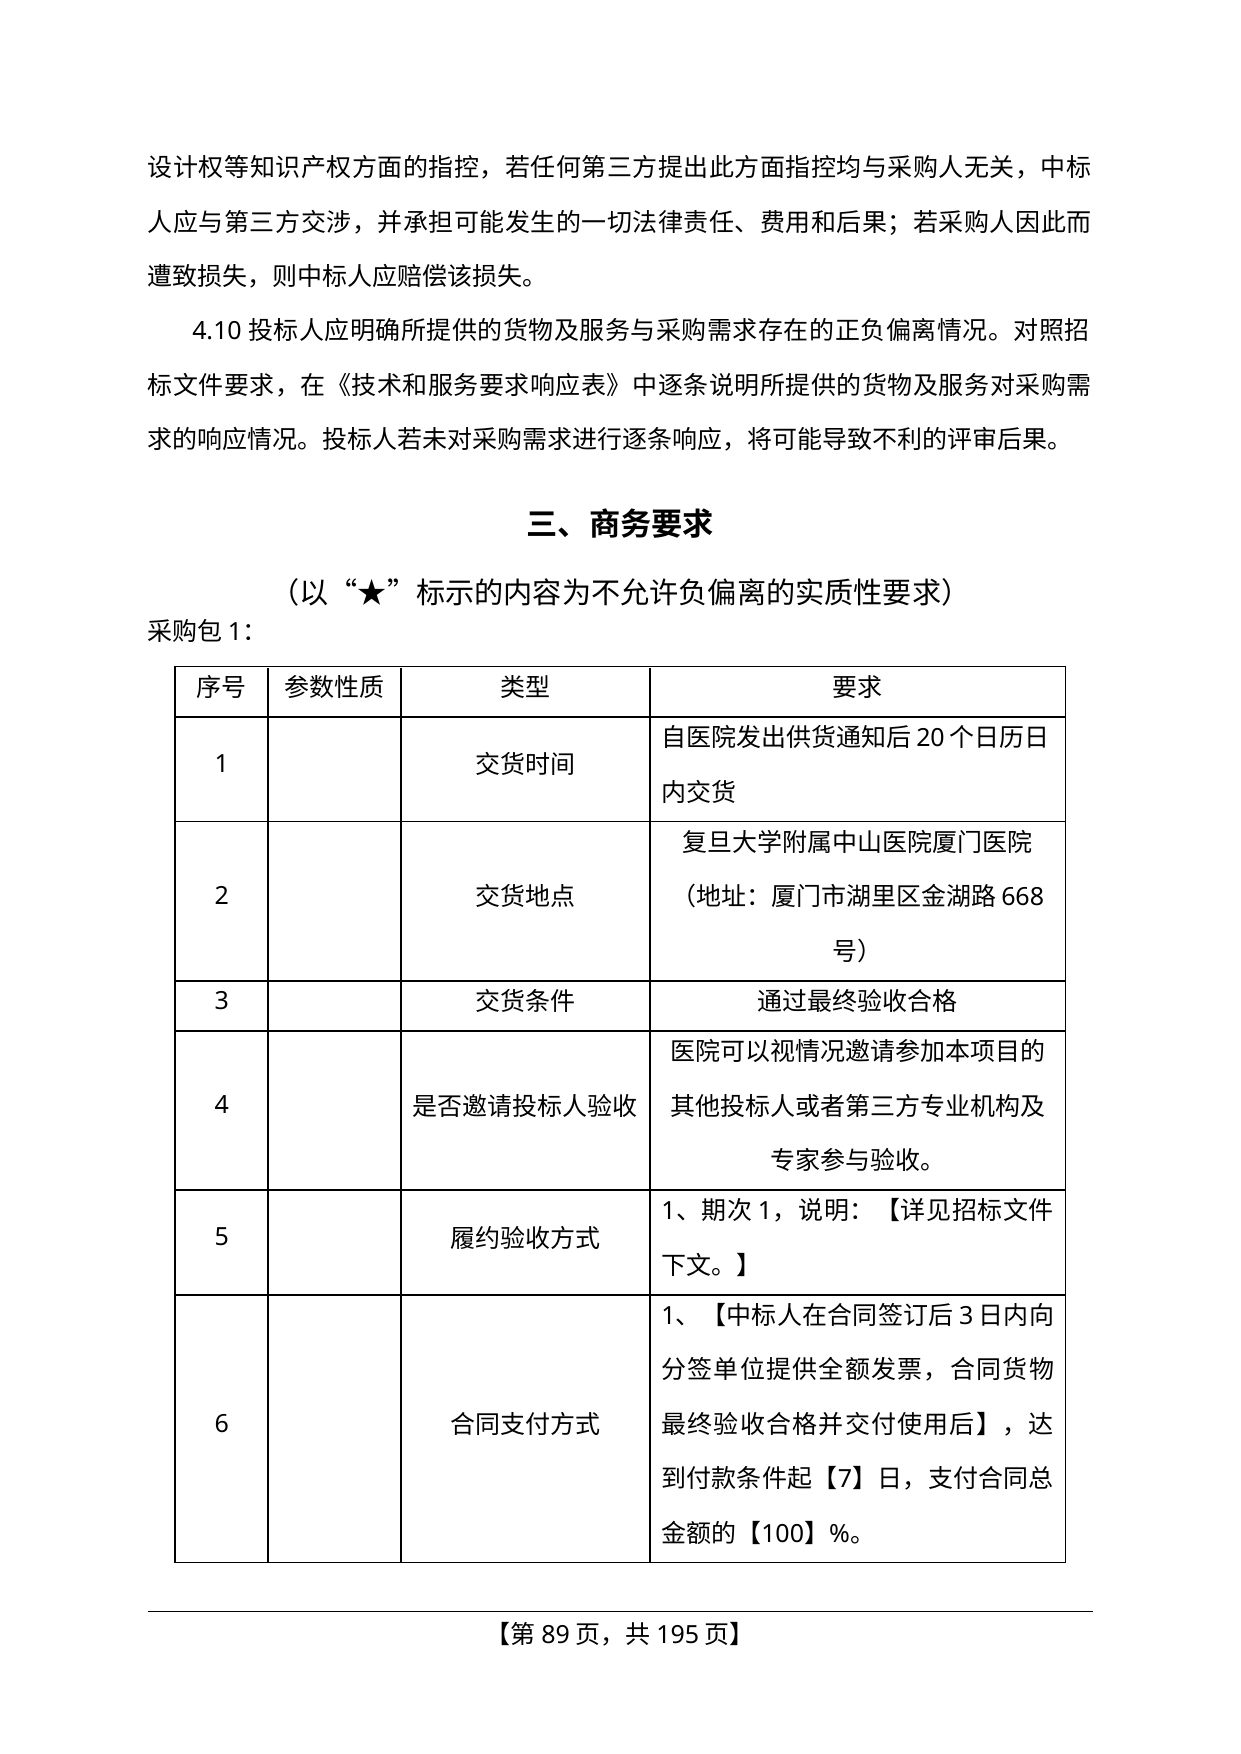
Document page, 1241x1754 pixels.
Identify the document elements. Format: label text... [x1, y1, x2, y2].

table_header 参数性质 [269, 667, 401, 716]
table_cell 3 [176, 982, 267, 1030]
text 采购包1： [148, 611, 1092, 648]
table_cell [269, 982, 400, 1030]
table_cell 交货条件 [402, 982, 649, 1030]
table_cell [269, 822, 400, 980]
table_cell 交货时间 [402, 718, 649, 821]
table_cell [269, 1191, 400, 1294]
table_cell 4 [176, 1032, 267, 1189]
subtitle 三、商务要求 [148, 499, 1092, 544]
table_cell 合同支付方式 [402, 1296, 649, 1562]
table_cell 复旦大学附属中山医院厦门医院（地址：厦门市湖里区金湖路668号） [651, 822, 1065, 980]
table_cell 自医院发出供货通知后20个日历日内交货 [651, 718, 1065, 821]
table_cell 2 [176, 822, 267, 980]
table_cell 交货地点 [402, 822, 649, 980]
table_cell 履约验收方式 [402, 1191, 649, 1294]
table_cell 通过最终验收合格 [651, 982, 1065, 1030]
table_header 序号 [176, 667, 268, 716]
table_cell 6 [176, 1296, 267, 1562]
table_cell 是否邀请投标人验收 [402, 1032, 649, 1189]
list 投标人应明确所提供的货物及服务与采购需求存在的正负偏离情况。对照招标文件要求，在《技术和服务要求响应表》中逐条说明所提供的货物及服务对采购需求的响应情况。投标人若未对采购需求进行逐条响应，将可能导致不利的评审后果。 [148, 311, 1092, 456]
table_cell [269, 718, 400, 821]
table_header 要求 [651, 667, 1065, 716]
table_header 类型 [402, 667, 650, 716]
table_cell 医院可以视情况邀请参加本项目的其他投标人或者第三方专业机构及专家参与验收。 [651, 1032, 1065, 1189]
table_cell [269, 1296, 400, 1562]
table_cell 5 [176, 1191, 267, 1294]
table_cell [269, 1032, 400, 1189]
table_cell 1 [176, 718, 267, 821]
table_cell 1、【中标人在合同签订后3日内向分签单位提供全额发票，合同货物最终验收合格并交付使用后】，达到付款条件起【7】日，支付合同总金额的【100】%。 [651, 1296, 1065, 1562]
table_cell 1、期次1，说明：【详见招标文件下文。】 [651, 1191, 1065, 1294]
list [148, 148, 1092, 293]
text （以“★”标示的内容为不允许负偏离的实质性要求） [148, 569, 1092, 611]
